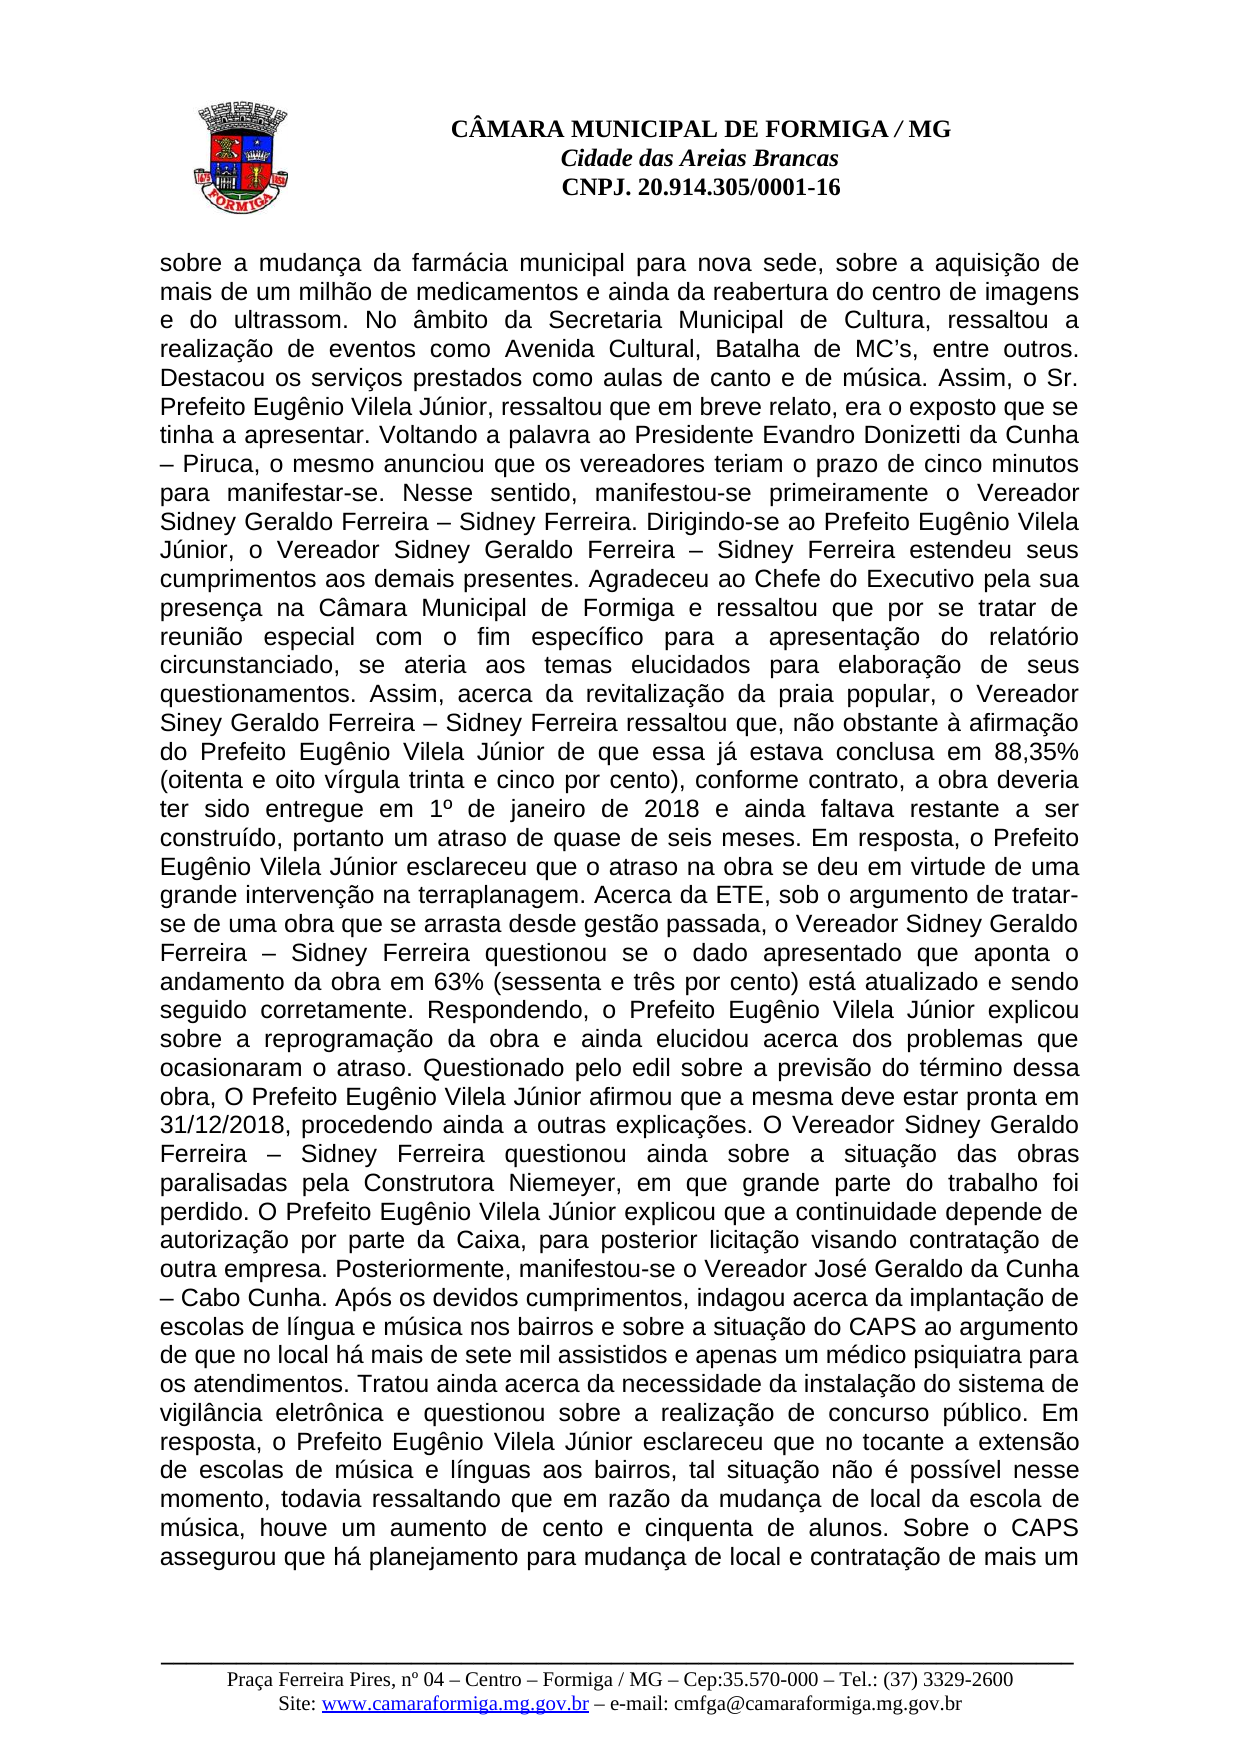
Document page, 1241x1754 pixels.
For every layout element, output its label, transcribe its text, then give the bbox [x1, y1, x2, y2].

picture [192, 100, 288, 215]
